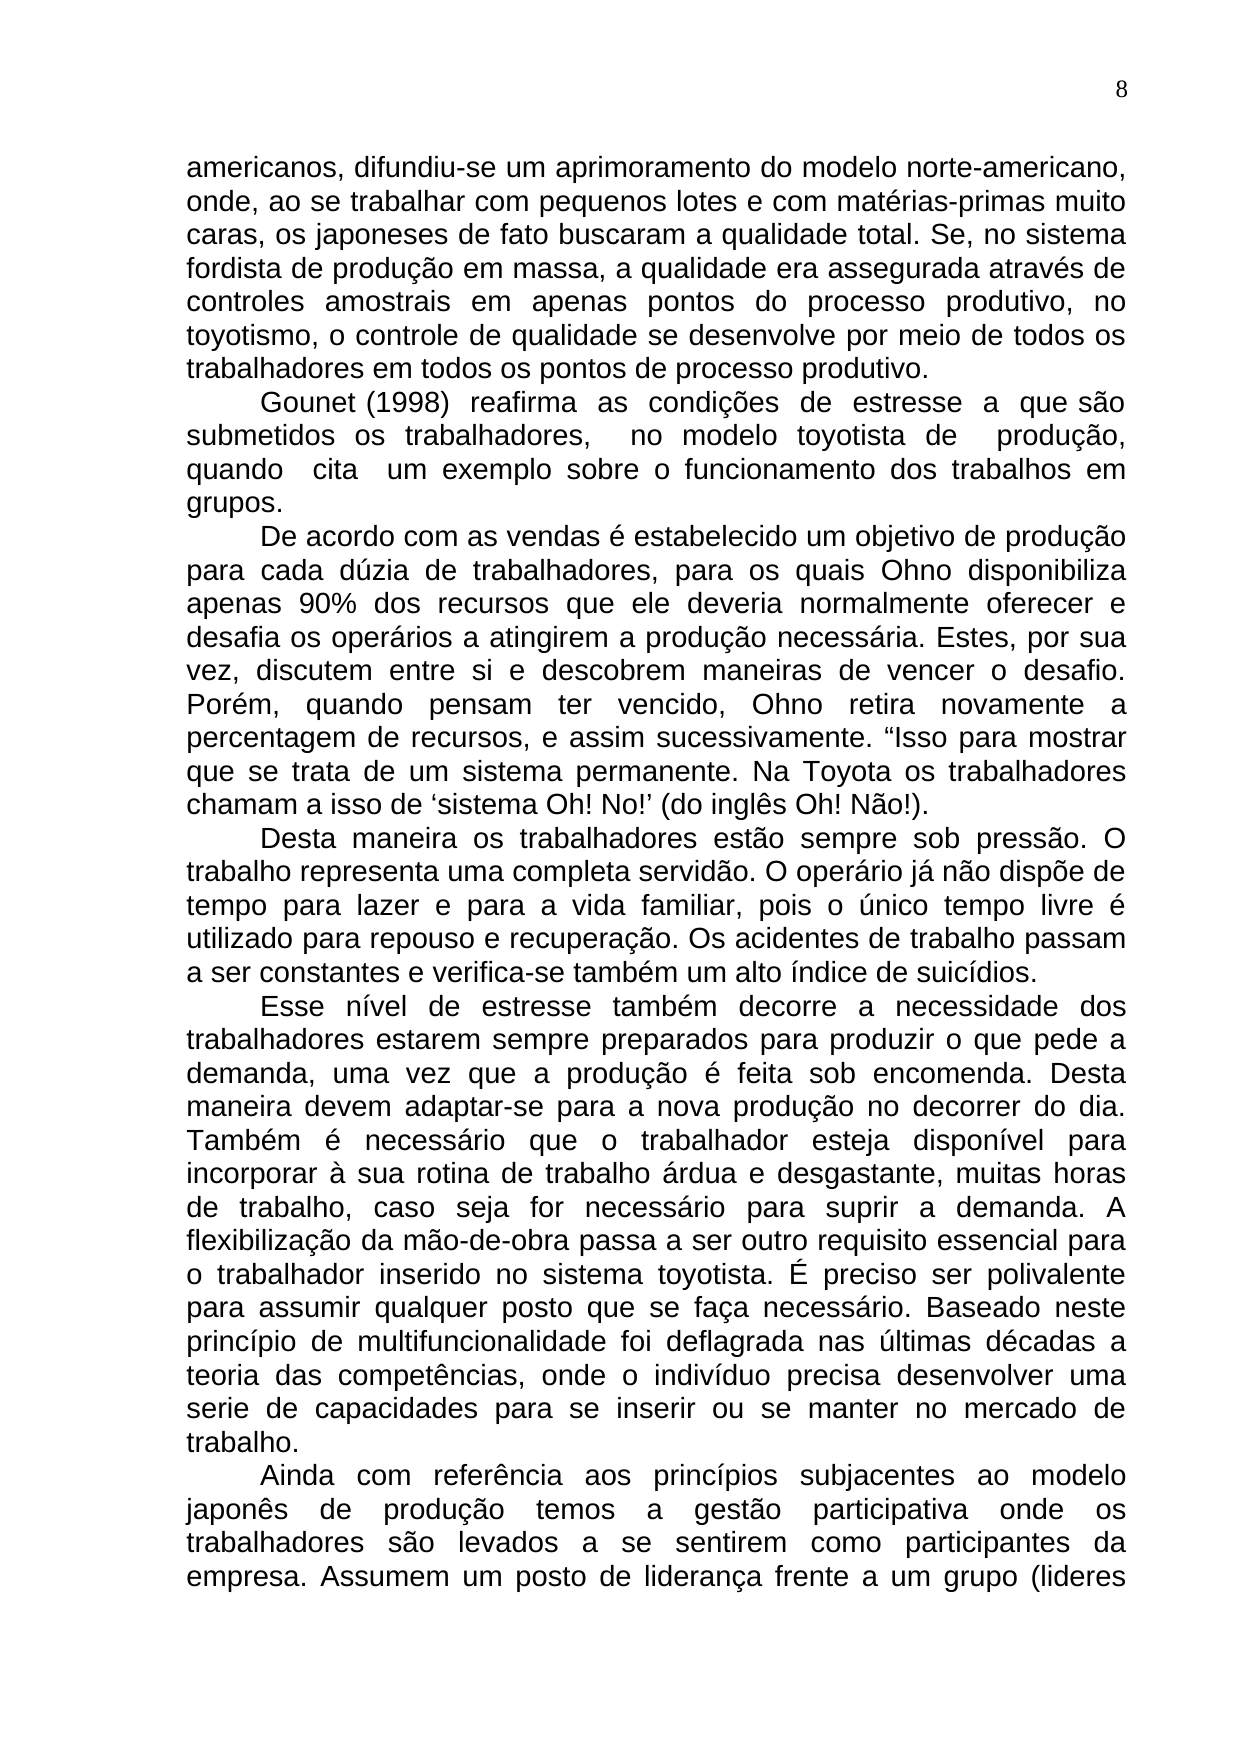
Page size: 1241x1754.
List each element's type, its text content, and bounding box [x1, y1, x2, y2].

text De acordo com as vendas é estabelecido um objetivo de produção para cada dúzia de trabalhadores, para os quais Ohno disponibiliza apenas 90% dos recursos que ele deveria normalmente oferecer e desafia os operários a atingirem a produção necessária. Estes, por sua vez, discutem entre si e descobrem maneiras de vencer o desafio. Porém, quando pensam ter vencido, Ohno retira novamente a percentagem de recursos, e assim sucessivamente. “Isso para mostrar que se trata de um sistema permanente. Na Toyota os trabalhadores chamam a isso de ‘sistema Oh! No!’ (do inglês Oh! Não!). [186, 519, 1128, 821]
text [186, 1458, 1128, 1592]
text Gounet (1998) reafirma as condições de estresse a que são submetidos os trabalhadores, no modelo toyotista de produção, quando cita um exemplo sobre o funcionamento dos trabalhos em grupos. [186, 385, 1128, 519]
text Esse nível de estresse também decorre a necessidade dos trabalhadores estarem sempre preparados para produzir o que pede a demanda, uma vez que a produção é feita sob encomenda. Desta maneira devem adaptar-se para a nova produção no decorrer do dia. Também é necessário que o trabalhador esteja disponível para incorporar à sua rotina de trabalho árdua e desgastante, muitas horas de trabalho, caso seja for necessário para suprir a demanda. A flexibilização da mão-de-obra passa a ser outro requisito essencial para o trabalhador inserido no sistema toyotista. É preciso ser polivalente para assumir qualquer posto que se faça necessário. Baseado neste princípio de multifuncionalidade foi deflagrada nas últimas décadas a teoria das competências, onde o indivíduo precisa desenvolver uma serie de capacidades para se inserir ou se manter no mercado de trabalho. [186, 988, 1128, 1458]
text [186, 150, 1128, 385]
text Desta maneira os trabalhadores estão sempre sob pressão. O trabalho representa uma completa servidão. O operário já não dispõe de tempo para lazer e para a vida familiar, pois o único tempo livre é utilizado para repouso e recuperação. Os acidentes de trabalho passam a ser constantes e verifica-se também um alto índice de suicídios. [186, 821, 1128, 988]
